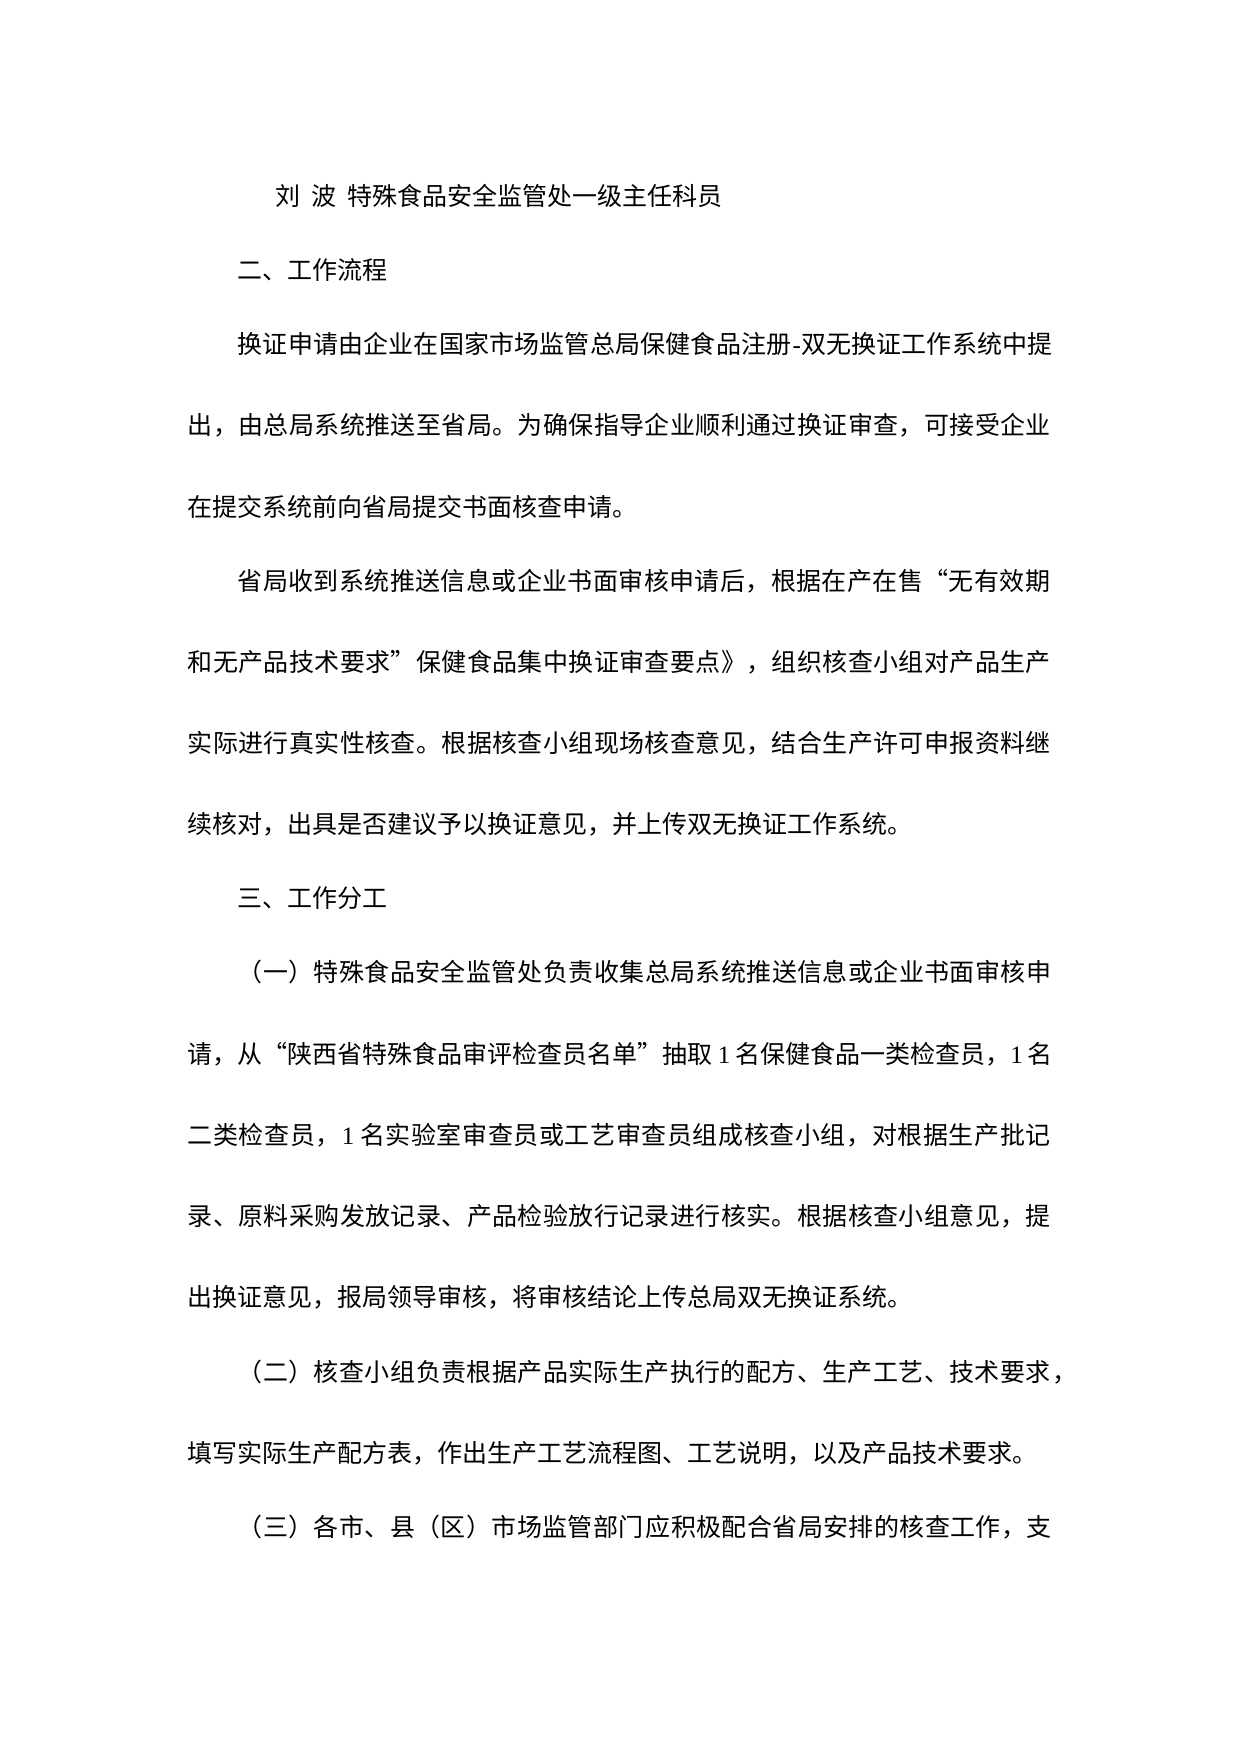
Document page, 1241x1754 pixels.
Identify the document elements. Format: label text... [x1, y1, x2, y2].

text 刘 波 特殊食品安全监管处一级主任科员 [187, 162, 1053, 227]
text （一）特殊食品安全监管处负责收集总局系统推送信息或企业书面审核申请，从“陕西省特殊食品审评检查员名单”抽取1名保健食品一类检查员，1名二类检查员，1名实验室审查员或工艺审查员组成核查小组，对根据生产批记录、原料采购发放记录、产品检验放行记录进行核实。根据核查小组意见，提出换证意见，报局领导审核，将审核结论上传总局双无换证系统。 [187, 938, 1053, 1328]
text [187, 1493, 1053, 1558]
text 换证申请由企业在国家市场监管总局保健食品注册-双无换证工作系统中提出，由总局系统推送至省局。为确保指导企业顺利通过换证审查，可接受企业在提交系统前向省局提交书面核查申请。 [187, 310, 1053, 538]
text 省局收到系统推送信息或企业书面审核申请后，根据在产在售“无有效期和无产品技术要求”保健食品集中换证审查要点》，组织核查小组对产品生产实际进行真实性核查。根据核查小组现场核查意见，结合生产许可申报资料继续核对，出具是否建议予以换证意见，并上传双无换证工作系统。 [187, 547, 1053, 855]
text 二、工作流程 [187, 236, 1053, 301]
text （二）核查小组负责根据产品实际生产执行的配方、生产工艺、技术要求，填写实际生产配方表，作出生产工艺流程图、工艺说明，以及产品技术要求。 [187, 1338, 1053, 1484]
text 三、工作分工 [187, 864, 1053, 929]
